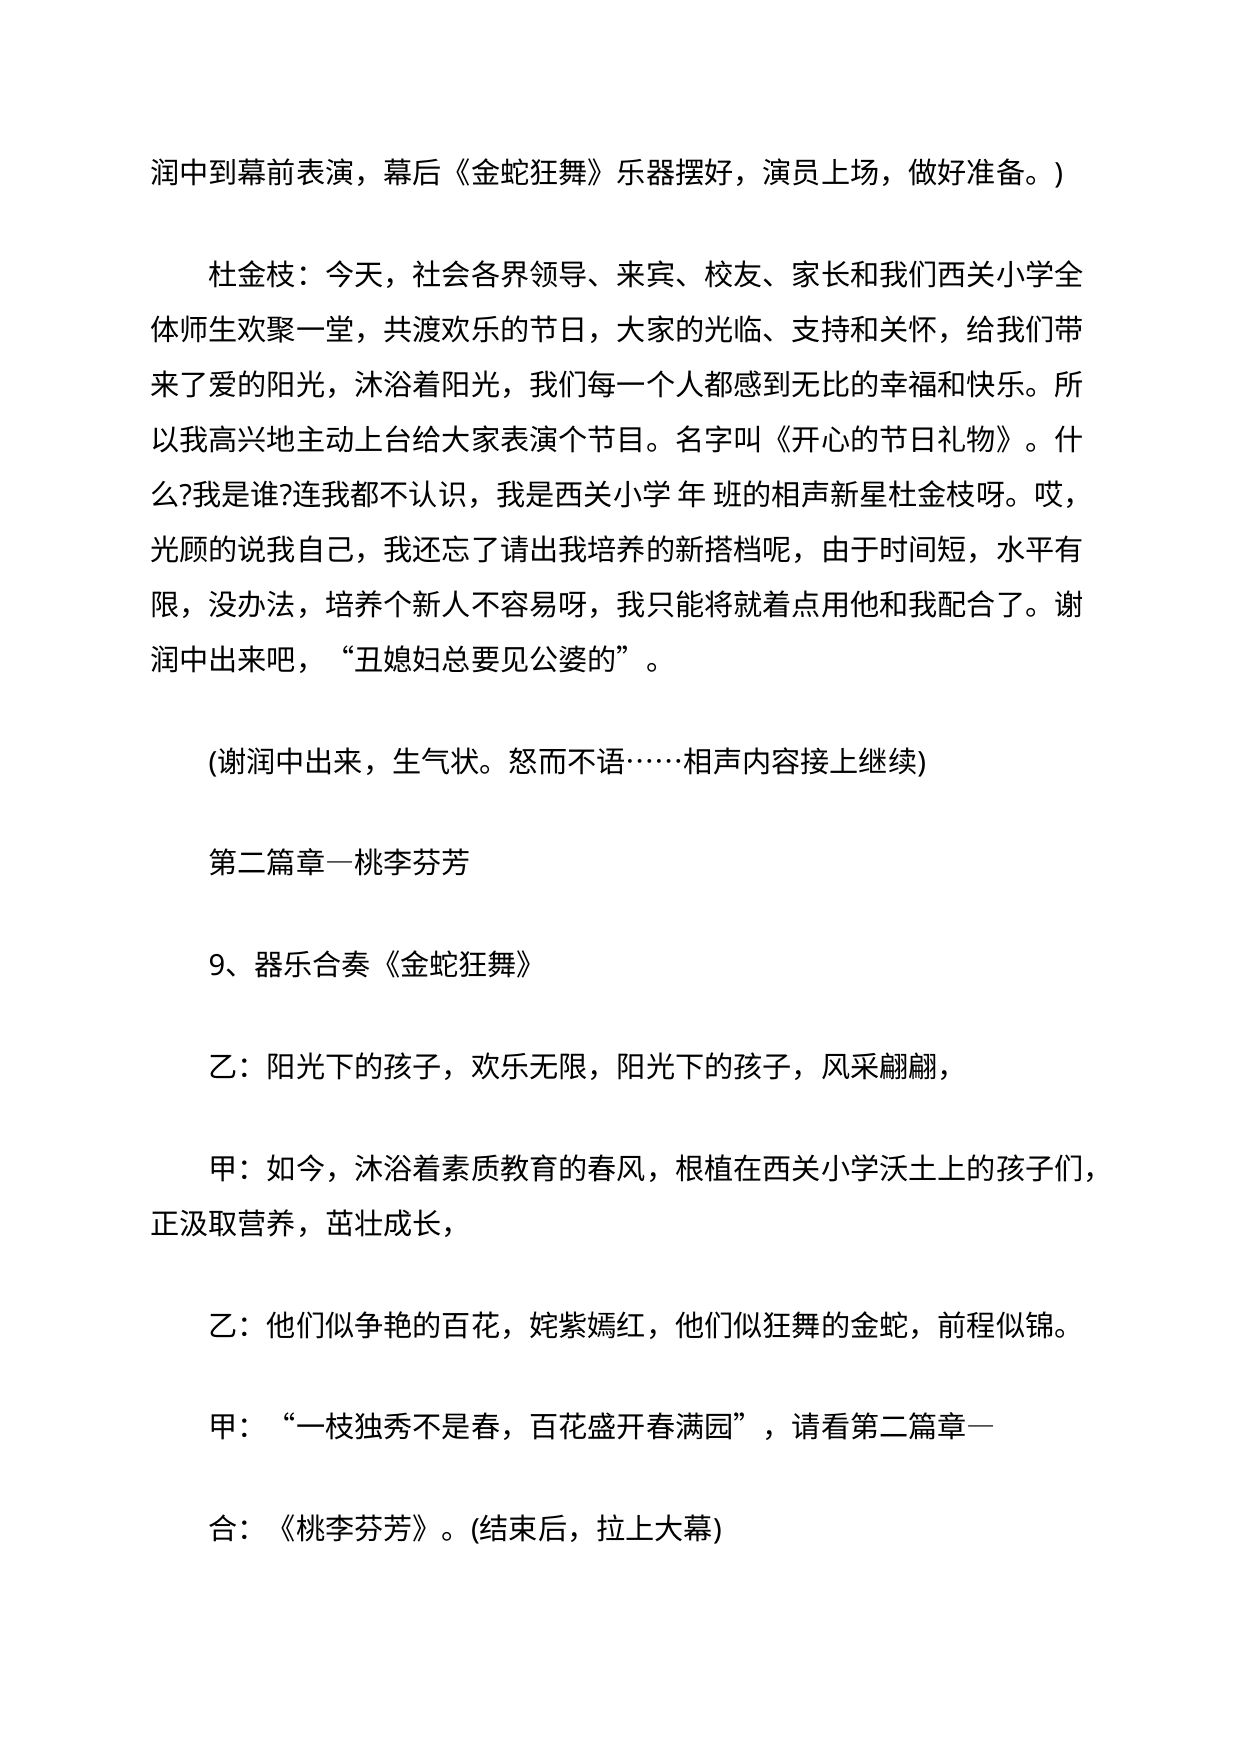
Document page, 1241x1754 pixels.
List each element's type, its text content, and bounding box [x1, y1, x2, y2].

text 9、器乐合奏《金蛇狂舞》 [150, 942, 1090, 984]
text 第二篇章—桃李芬芳 [150, 840, 1090, 882]
text 甲：如今，沐浴着素质教育的春风，根植在西关小学沃土上的孩子们，正汲取营养，茁壮成长， [150, 1146, 1090, 1243]
text 杜金枝：今天，社会各界领导、来宾、校友、家长和我们西关小学全体师生欢聚一堂，共渡欢乐的节日，大家的光临、支持和关怀，给我们带来了爱的阳光，沐浴着阳光，我们每一个人都感到无比的幸福和快乐。所以我高兴地主动上台给大家表演个节目。名字叫《开心的节日礼物》。什么?我是谁?连我都不认识，我是西关小学 年 班的相声新星杜金枝呀。哎，光顾的说我自己，我还忘了请出我培养的新搭档呢，由于时间短，水平有限，没办法，培养个新人不容易呀，我只能将就着点用他和我配合了。谢润中出来吧，“丑媳妇总要见公婆的”。 [150, 252, 1090, 679]
text (谢润中出来，生气状。怒而不语……相声内容接上继续) [150, 738, 1090, 781]
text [150, 150, 1090, 192]
text 甲：“一枝独秀不是春，百花盛开春满园”，请看第二篇章— [150, 1404, 1090, 1446]
text 合：《桃李芬芳》。(结束后，拉上大幕) [150, 1506, 1090, 1548]
text 乙：他们似争艳的百花，姹紫嫣红，他们似狂舞的金蛇，前程似锦。 [150, 1302, 1090, 1344]
text 乙：阳光下的孩子，欢乐无限，阳光下的孩子，风采翩翩， [150, 1044, 1090, 1086]
